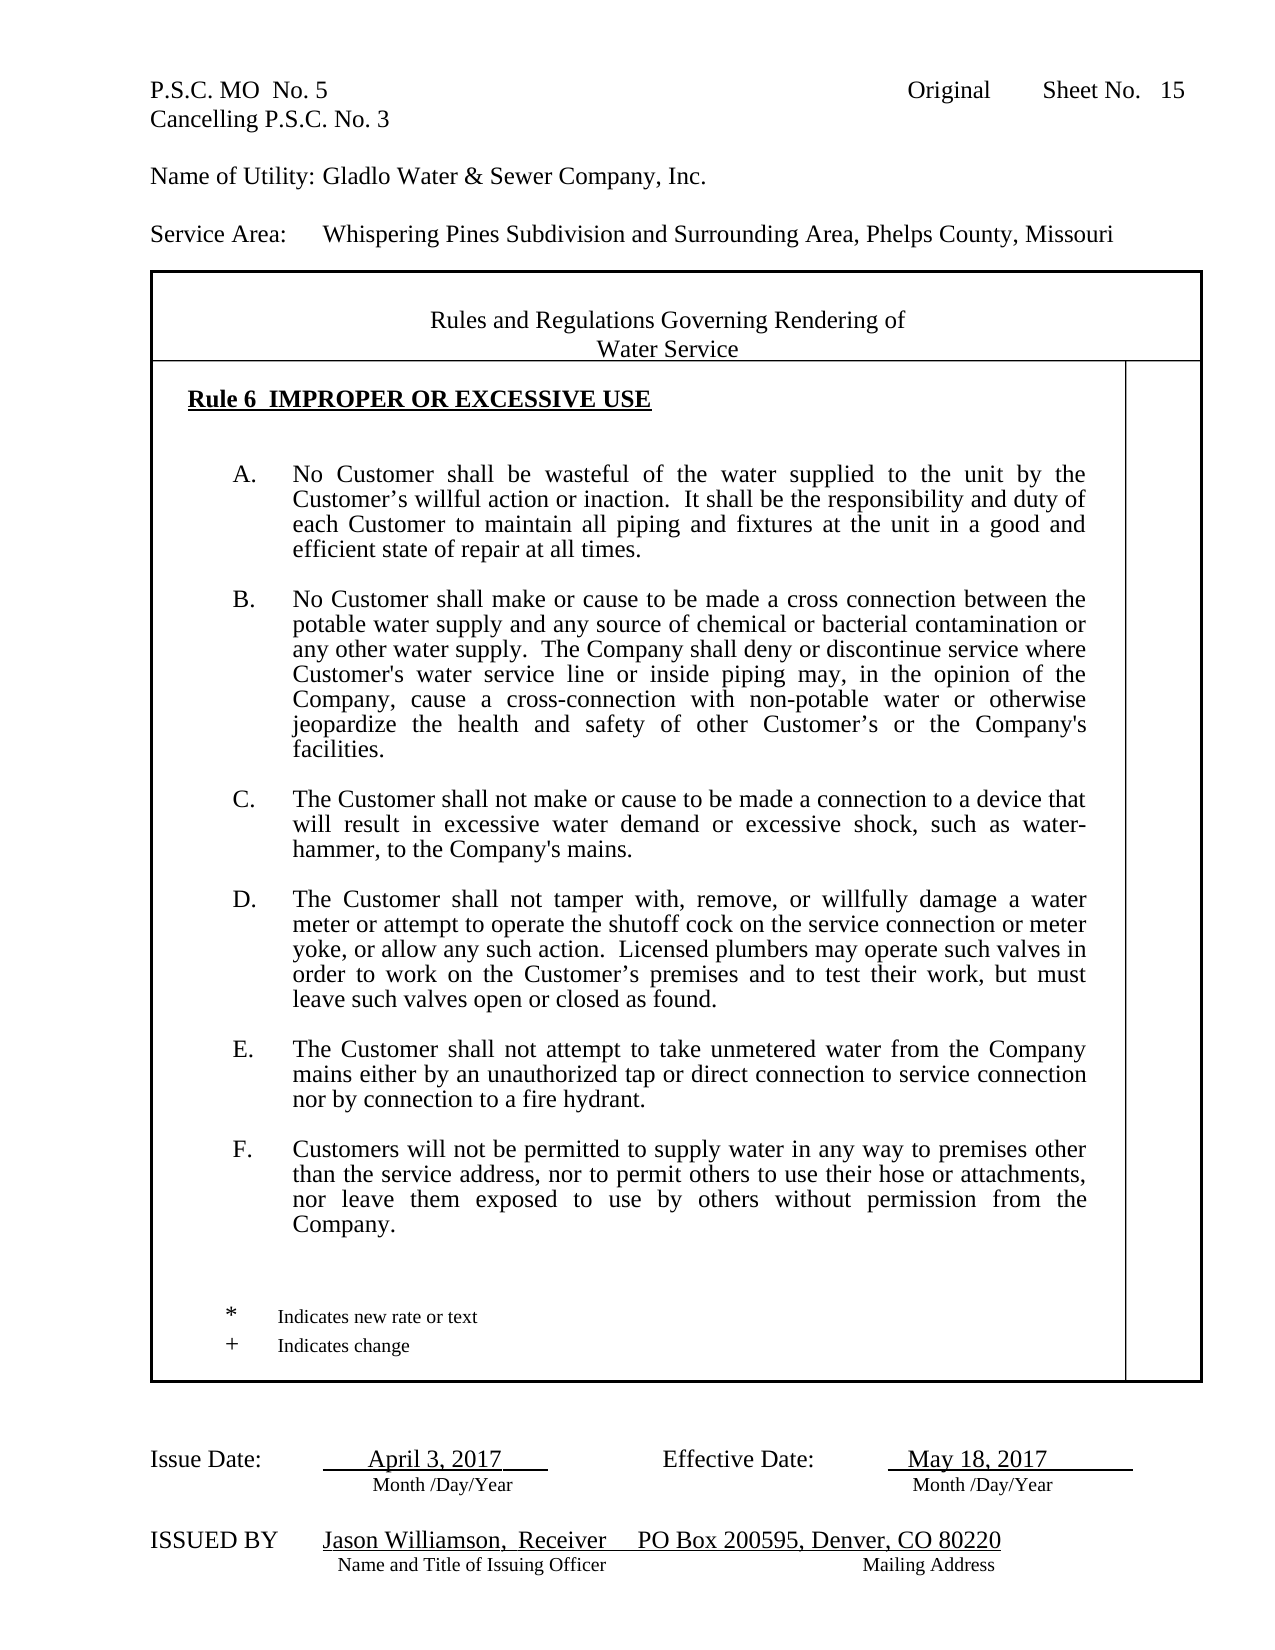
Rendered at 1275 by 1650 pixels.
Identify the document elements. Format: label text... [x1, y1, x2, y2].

list The Customer shall not tamper with, remove, or willfully damage a water meter or attempt to operate the shutoff cock on the service connection or meter yoke, or allow any such action. Licensed plumbers may operate such valves in order to work on the Customer’s premises and to test their work, but must leave such valves open or closed as found. [232, 887, 1087, 1012]
text Rule 6 IMPROPER OR EXCESSIVE USE [187, 387, 1087, 412]
list Customers will not be permitted to supply water in any way to premises other than the service address, nor to permit others to use their hose or attachments, nor leave them exposed to use by others without permission from the Company. [232, 1137, 1087, 1237]
list The Customer shall not make or cause to be made a connection to a device that will result in excessive water demand or excessive shock, such as water-hammer, to the Company's mains. [232, 787, 1087, 862]
list No Customer shall make or cause to be made a cross connection between the potable water supply and any source of chemical or bacterial contamination or any other water supply. The Company shall deny or discontinue service where Customer's water service line or inside piping may, in the opinion of the Company, cause a cross-connection with non-potable water or otherwise jeopardize the health and safety of other Customer’s or the Company's facilities. [232, 587, 1087, 762]
list The Customer shall not attempt to take unmetered water from the Company mains either by an unauthorized tap or direct connection to service connection nor by connection to a fire hydrant. [232, 1037, 1087, 1112]
list No Customer shall be wasteful of the water supplied to the unit by the Customer’s willful action or inaction. It shall be the responsibility and duty of each Customer to maintain all piping and fixtures at the unit in a good and efficient state of repair at all times. [232, 462, 1087, 562]
